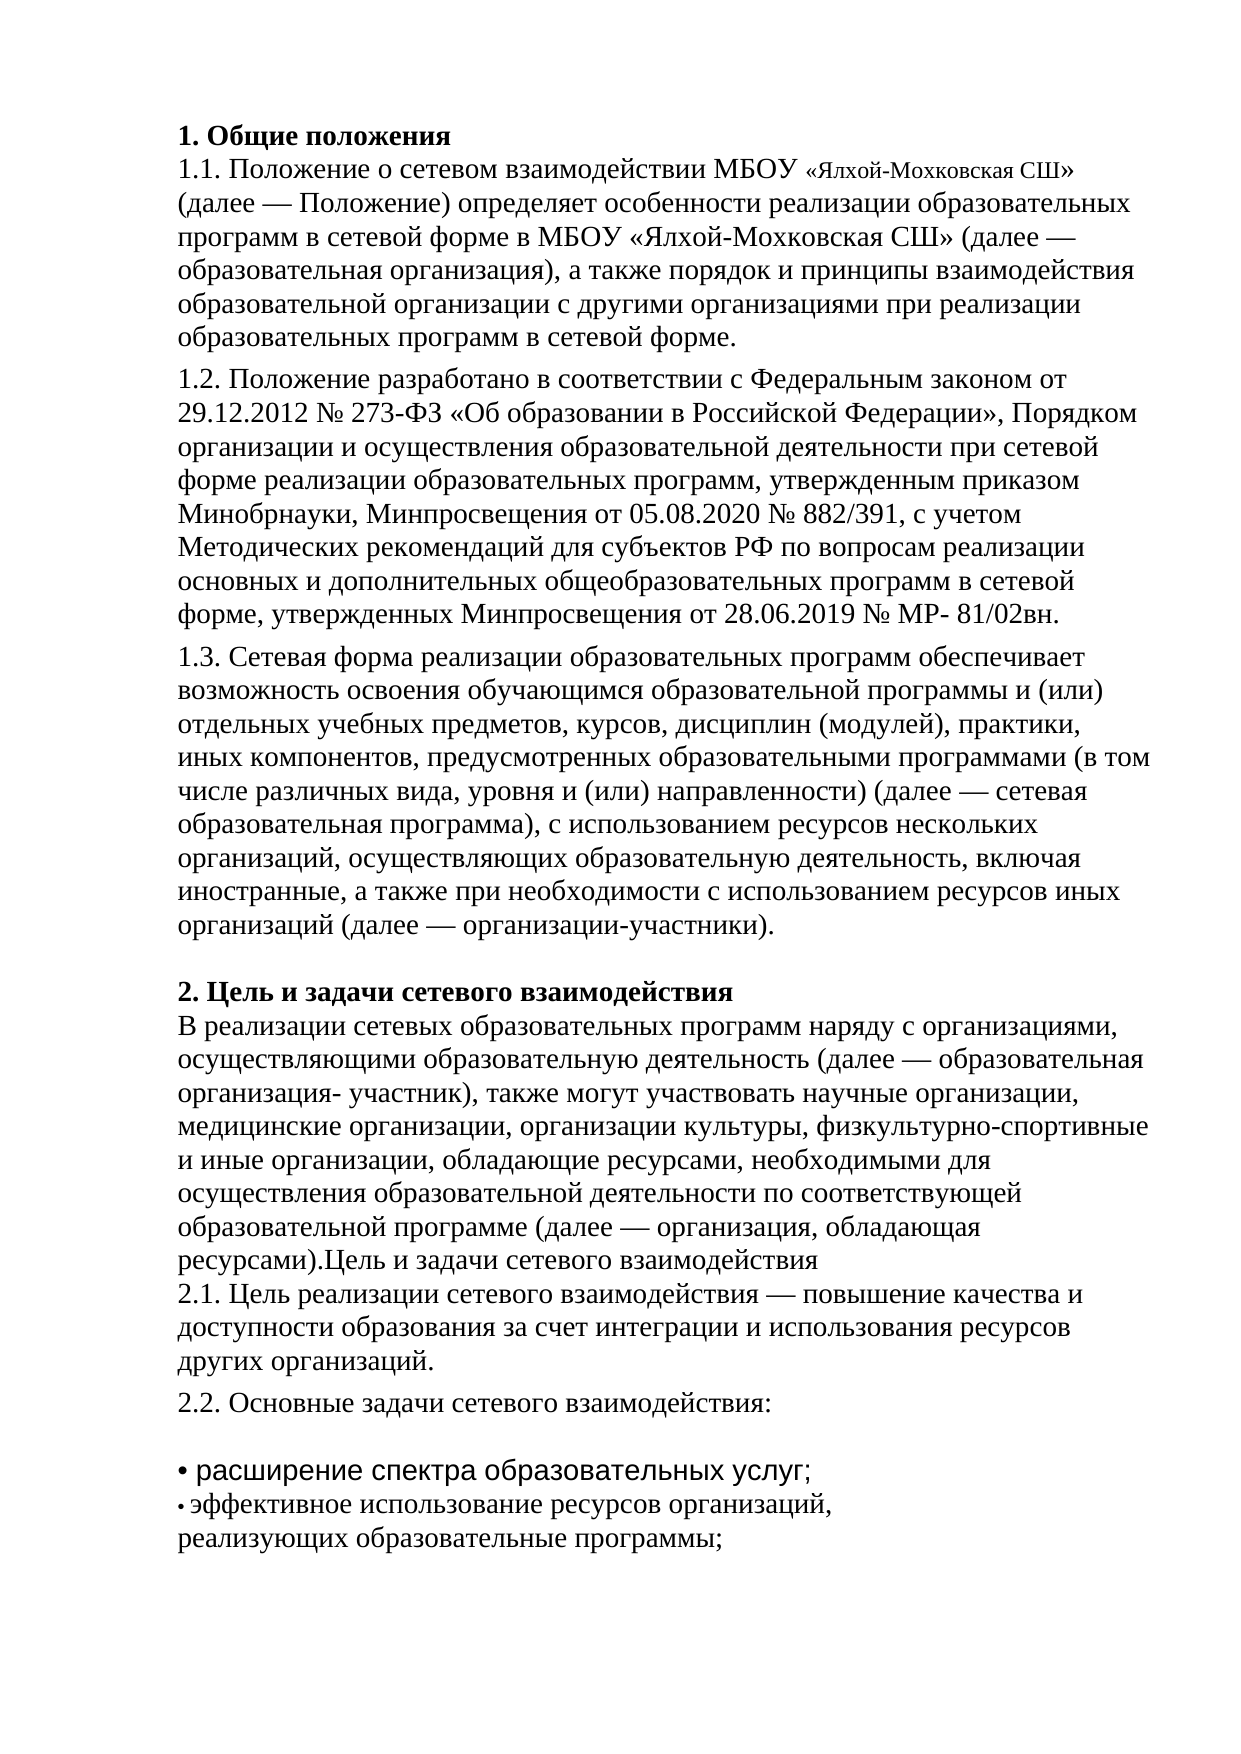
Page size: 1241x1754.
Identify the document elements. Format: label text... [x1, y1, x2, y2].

text 2. Цель и задачи сетевого взаимодействия [177, 974, 1152, 1008]
text 1.3. Сетевая форма реализации образовательных программ обеспечивает возможность освоения обучающимся образовательной программы и (или) отдельных учебных предметов, курсов, дисциплин (модулей), практики, иных компонентов, предусмотренных образовательными программами (в том числе различных вида, уровня и (или) направленности) (далее — сетевая образовательная программа), с использованием ресурсов нескольких организаций, осуществляющих образовательную деятельность, включая иностранные, а также при необходимости с использованием ресурсов иных организаций (далее — организации-участники). [177, 639, 1152, 941]
text 1.2. Положение разработано в соответствии с Федеральным законом от 29.12.2012 № 273-ФЗ «Об образовании в Российской Федерации», Порядком организации и осуществления образовательной деятельности при сетевой форме реализации образовательных программ, утвержденным приказом Минобрнауки, Минпросвещения от 05.08.2020 № 882/391, с учетом Методических рекомендаций для субъектов РФ по вопросам реализации основных и дополнительных общеобразовательных программ в сетевой форме, утвержденных Минпросвещения от 28.06.2019 № МР- 81/02вн. [177, 362, 1152, 630]
text реализующих образовательные программы; [177, 1520, 1152, 1553]
text 2.2. Основные задачи сетевого взаимодействия: [177, 1386, 1152, 1419]
text 1.1. Положение о сетевом взаимодействии МБОУ «Ялхой-Мохковская СШ» (далее — Положение) определяет особенности реализации образовательных программ в сетевой форме в МБОУ «Ялхой-Мохковская СШ» (далее — образовательная организация), а также порядок и принципы взаимодействия образовательной организации с другими организациями при реализации образовательных программ в сетевой форме. [177, 152, 1152, 353]
text • эффективное использование ресурсов организаций, [177, 1486, 1152, 1520]
text • расширение спектра образовательных услуг; [177, 1453, 1152, 1486]
text В реализации сетевых образовательных программ наряду с организациями, осуществляющими образовательную деятельность (далее — образовательная организация- участник), также могут участвовать научные организации, медицинские организации, организации культуры, физкультурно-спортивные и иные организации, обладающие ресурсами, необходимыми для осуществления образовательной деятельности по соответствующей образовательной программе (далее — организация, обладающая ресурсами).Цель и задачи сетевого взаимодействия [177, 1008, 1152, 1276]
text 2.1. Цель реализации сетевого взаимодействия — повышение качества и доступности образования за счет интеграции и использования ресурсов других организаций. [177, 1276, 1152, 1377]
text 1. Общие положения [177, 118, 1152, 152]
